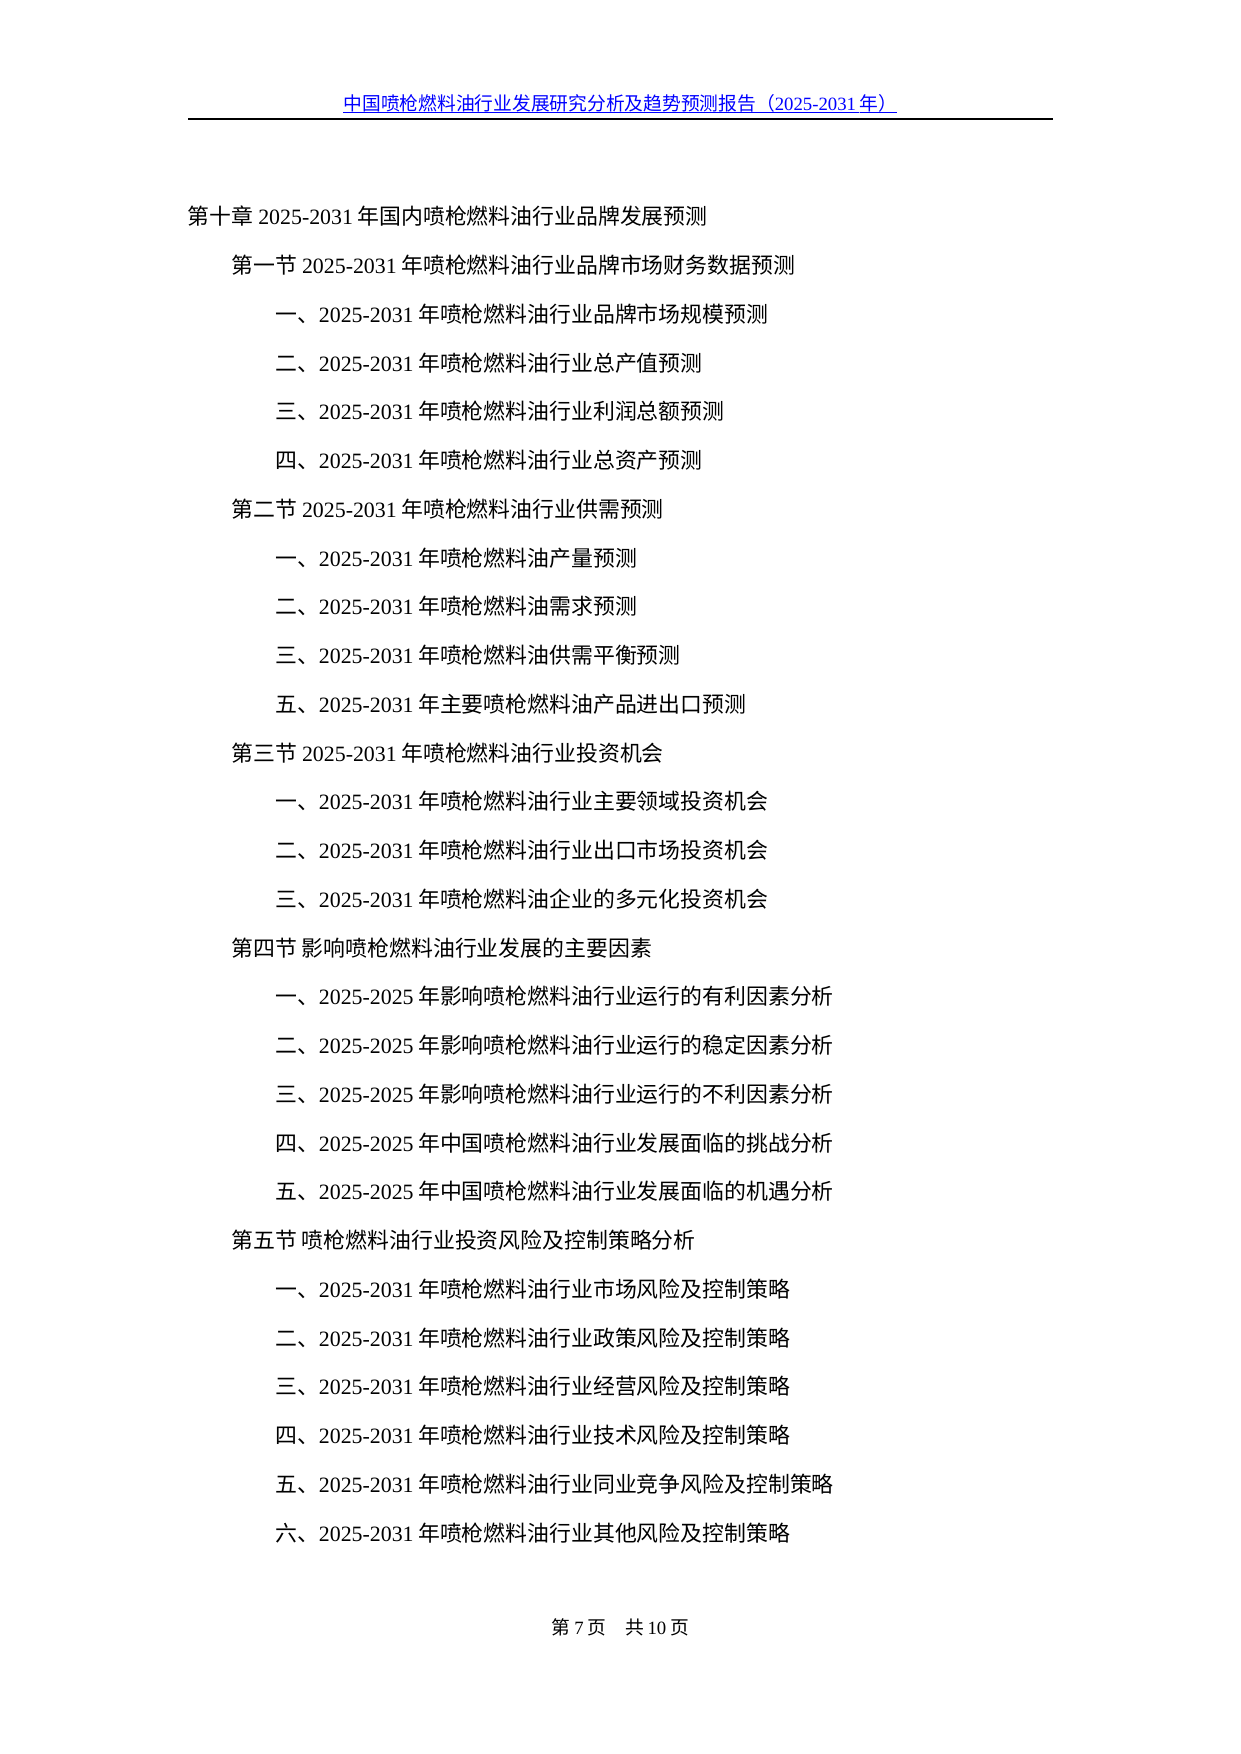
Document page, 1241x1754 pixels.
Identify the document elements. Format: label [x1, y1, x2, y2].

text [187, 150, 1053, 1548]
